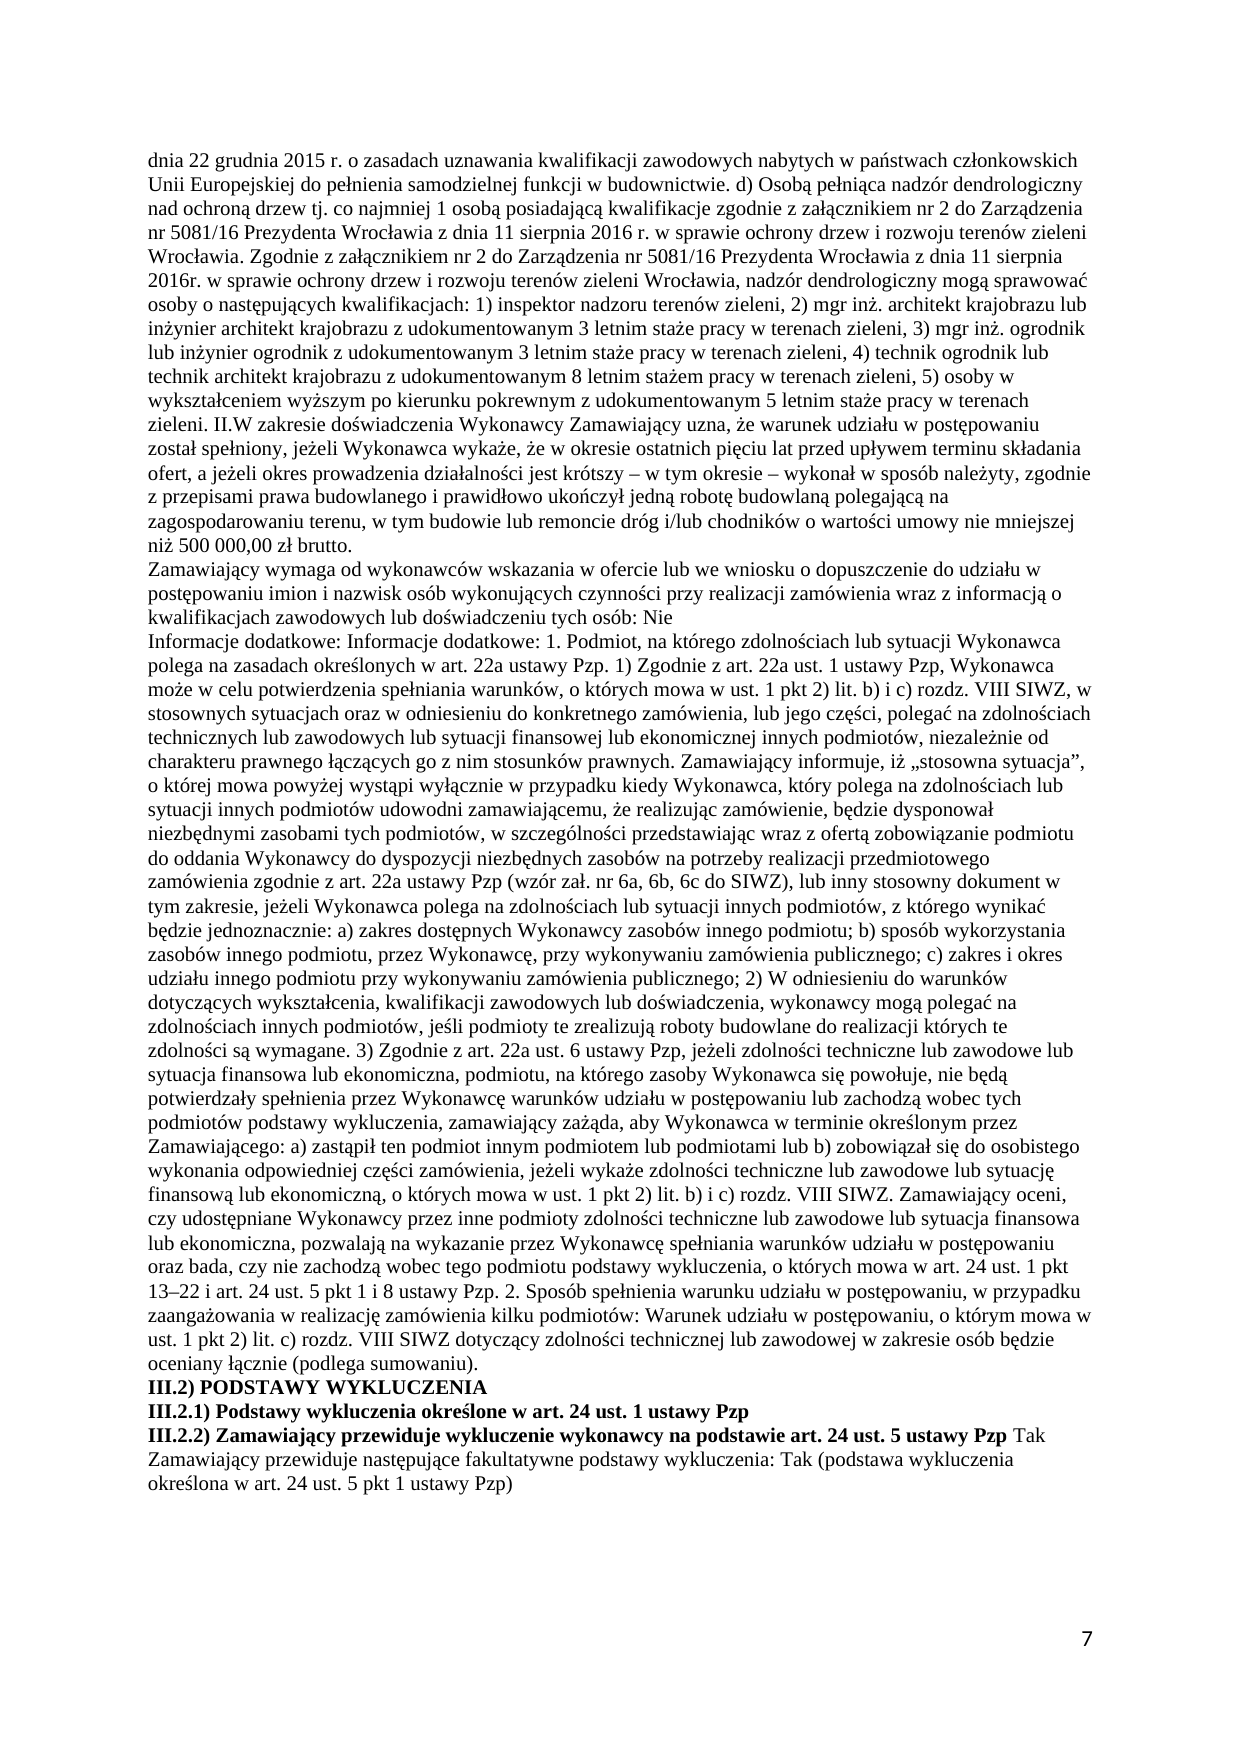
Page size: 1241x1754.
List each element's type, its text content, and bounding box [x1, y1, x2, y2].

text III.2) PODSTAWY WYKLUCZENIA [148, 1375, 1093, 1399]
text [148, 148, 1093, 1375]
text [148, 1399, 1093, 1591]
